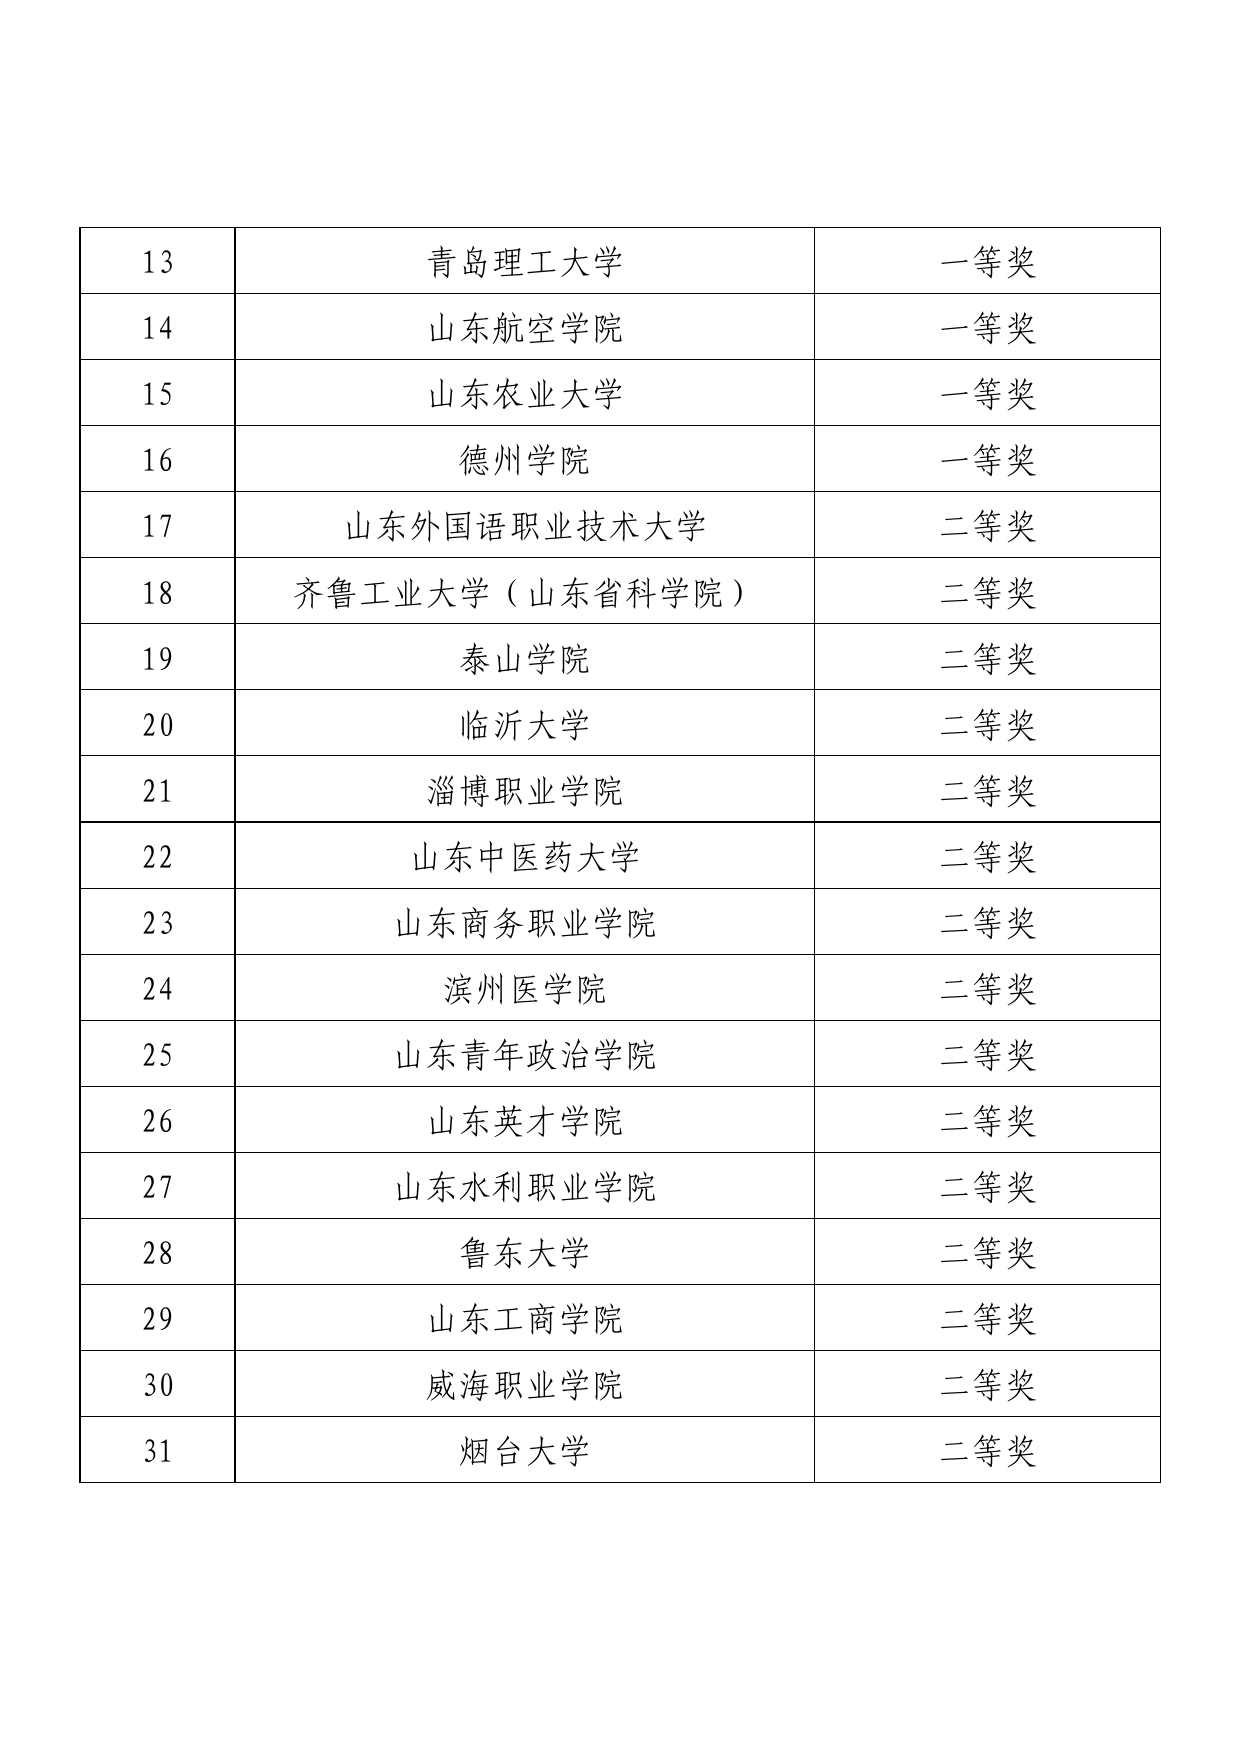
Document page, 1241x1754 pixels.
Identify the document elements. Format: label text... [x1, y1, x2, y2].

table_cell 滨州医学院 [236, 955, 814, 1019]
table_cell 二等奖 [815, 624, 1160, 689]
table_cell 二等奖 [815, 492, 1160, 557]
table_cell 山东商务职业学院 [236, 889, 814, 953]
table_cell 22 [81, 823, 234, 887]
table_cell 二等奖 [815, 1351, 1160, 1416]
table_cell 20 [81, 690, 234, 755]
table_cell 二等奖 [815, 955, 1160, 1019]
table_cell 19 [81, 624, 234, 689]
table_cell 一等奖 [815, 294, 1160, 359]
table_cell 二等奖 [815, 1285, 1160, 1350]
table_cell 二等奖 [815, 823, 1160, 887]
table_cell 24 [81, 955, 234, 1019]
table_cell 泰山学院 [236, 624, 814, 689]
table_cell 二等奖 [815, 690, 1160, 755]
table_cell 13 [81, 228, 234, 293]
table_cell 二等奖 [815, 558, 1160, 623]
table_cell 威海职业学院 [236, 1351, 814, 1416]
table_cell 山东外国语职业技术大学 [236, 492, 814, 557]
table_cell 青岛理工大学 [236, 228, 814, 293]
table_cell 二等奖 [815, 756, 1160, 821]
table_cell 二等奖 [815, 1153, 1160, 1218]
table_cell 26 [81, 1087, 234, 1152]
table_cell 山东水利职业学院 [236, 1153, 814, 1218]
table_cell 二等奖 [815, 1219, 1160, 1284]
table_cell 21 [81, 756, 234, 821]
table_cell 淄博职业学院 [236, 756, 814, 821]
table_cell 17 [81, 492, 234, 557]
table_cell 山东青年政治学院 [236, 1021, 814, 1086]
table_cell 23 [81, 889, 234, 953]
table_cell 齐鲁工业大学（山东省科学院） [236, 558, 814, 623]
table_cell 山东农业大学 [236, 360, 814, 425]
table_cell 一等奖 [815, 426, 1160, 491]
table_cell 烟台大学 [236, 1417, 814, 1482]
table_cell 28 [81, 1219, 234, 1284]
table_cell 18 [81, 558, 234, 623]
table_cell 二等奖 [815, 1087, 1160, 1152]
table_cell 25 [81, 1021, 234, 1086]
table_cell 德州学院 [236, 426, 814, 491]
table_cell 31 [81, 1417, 234, 1482]
table_cell 30 [81, 1351, 234, 1416]
table_cell 山东航空学院 [236, 294, 814, 359]
table_cell 二等奖 [815, 1417, 1160, 1482]
table_cell 29 [81, 1285, 234, 1350]
table_cell 山东工商学院 [236, 1285, 814, 1350]
table_cell 一等奖 [815, 360, 1160, 425]
table_cell 二等奖 [815, 889, 1160, 953]
table_cell 山东中医药大学 [236, 823, 814, 887]
table_cell 山东英才学院 [236, 1087, 814, 1152]
table_cell 鲁东大学 [236, 1219, 814, 1284]
table_cell 临沂大学 [236, 690, 814, 755]
table_cell 27 [81, 1153, 234, 1218]
table_cell 16 [81, 426, 234, 491]
table_cell 一等奖 [815, 228, 1160, 293]
table_cell 14 [81, 294, 234, 359]
table_cell 15 [81, 360, 234, 425]
table_cell 二等奖 [815, 1021, 1160, 1086]
